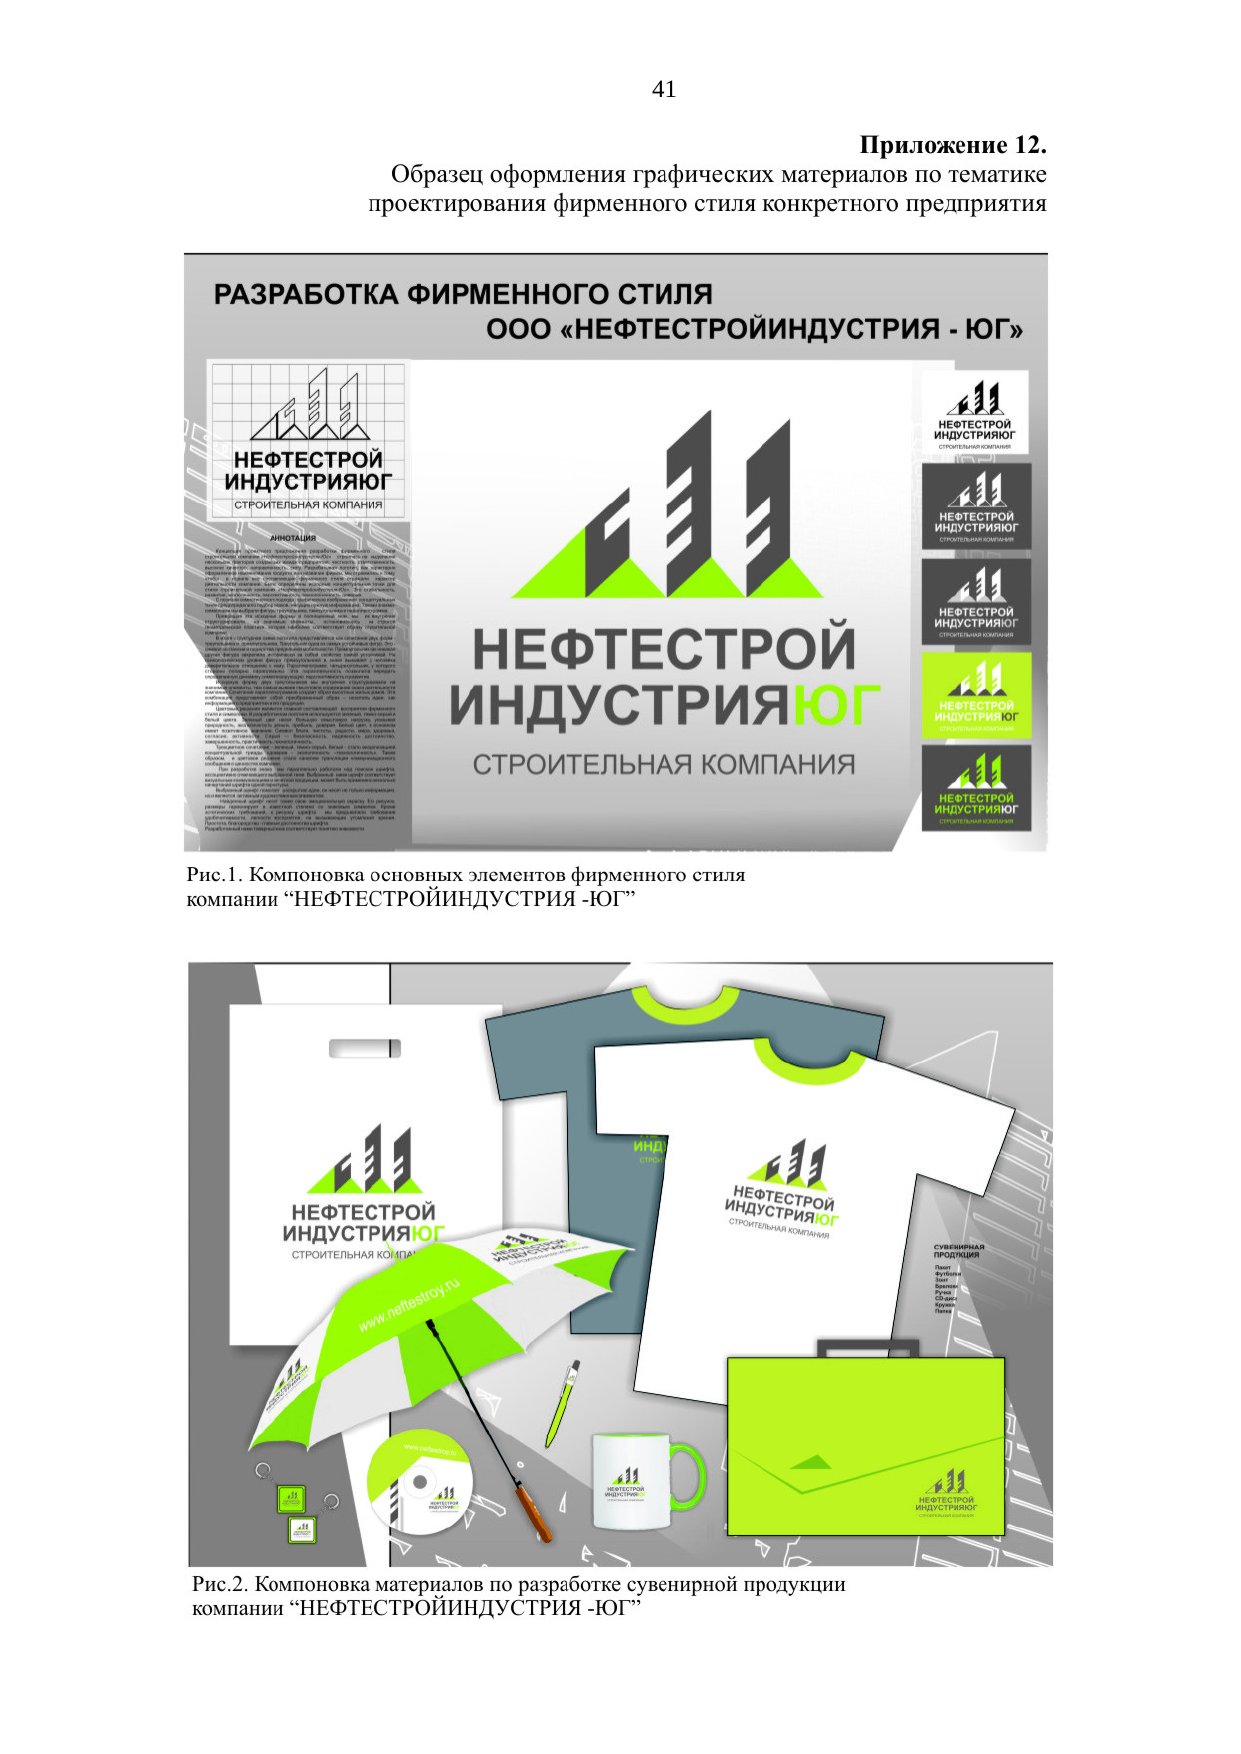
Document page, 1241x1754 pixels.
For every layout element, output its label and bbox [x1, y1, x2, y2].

picture [177, 131, 1054, 1621]
